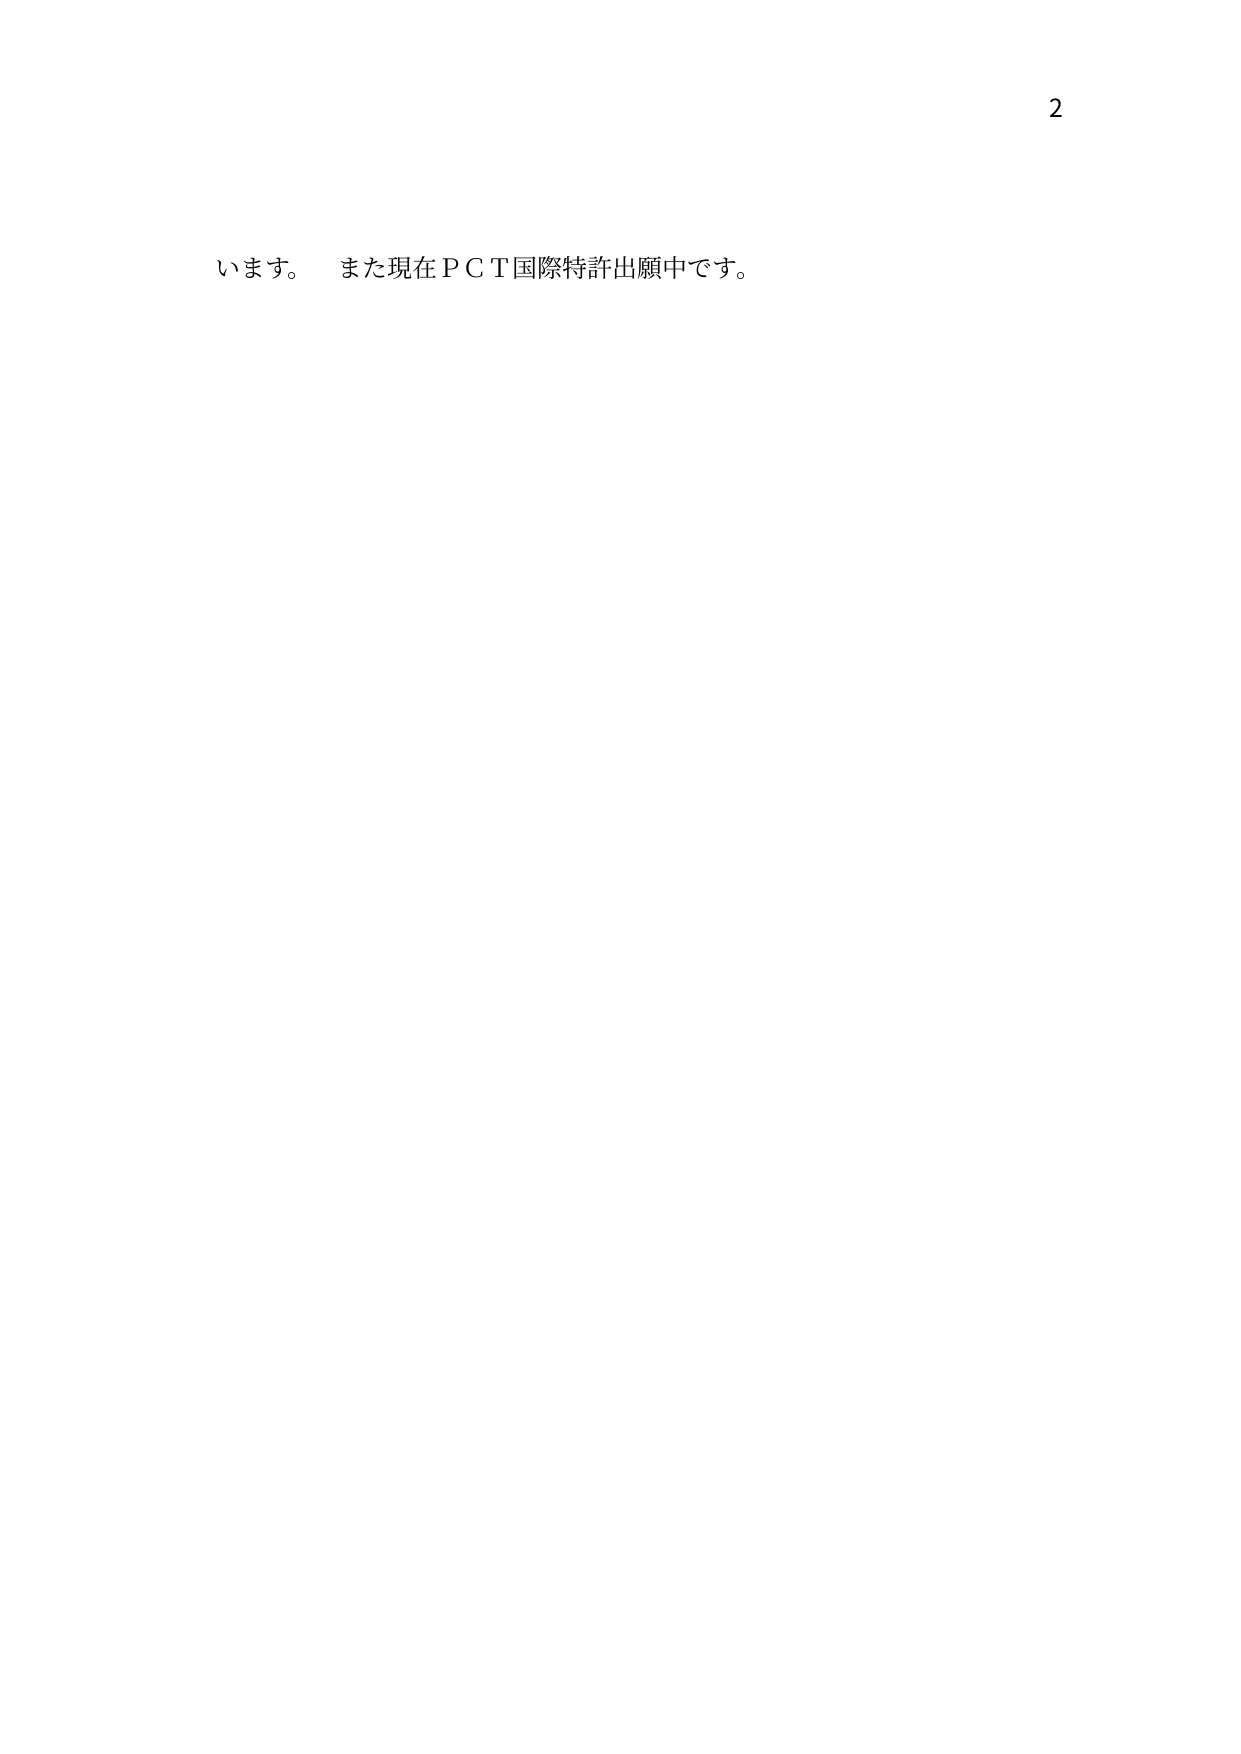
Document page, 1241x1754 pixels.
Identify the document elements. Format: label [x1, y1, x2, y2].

list [177, 236, 1063, 298]
